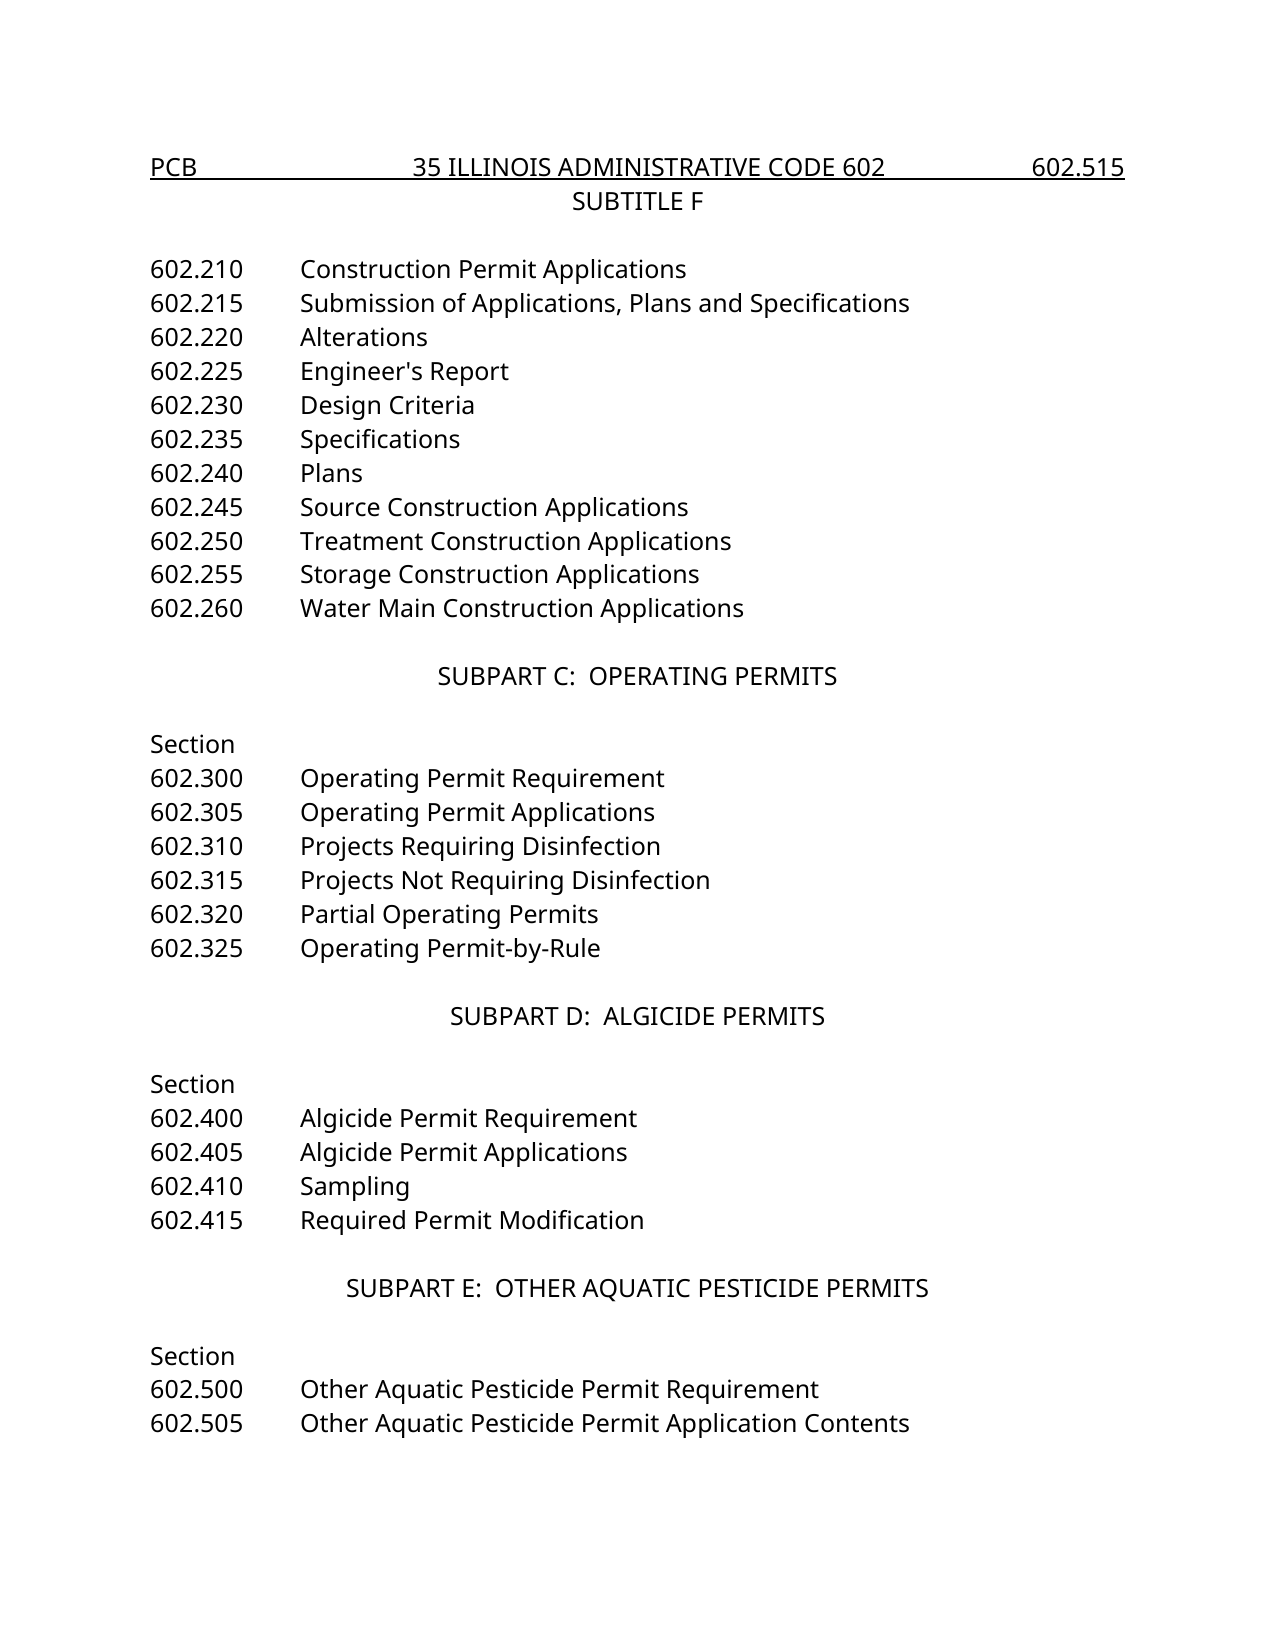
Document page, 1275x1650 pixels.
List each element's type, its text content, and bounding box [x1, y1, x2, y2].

text 602.250 Treatment Construction Applications [150, 523, 1125, 557]
text Section [150, 1338, 1125, 1372]
text 602.325 Operating Permit-by-Rule [150, 931, 1125, 965]
text Section [150, 727, 1125, 761]
text 602.500 Other Aquatic Pesticide Permit Requirement [150, 1372, 1125, 1406]
text 602.405 Algicide Permit Applications [150, 1135, 1125, 1169]
text 602.305 Operating Permit Applications [150, 795, 1125, 829]
text 602.415 Required Permit Modification [150, 1203, 1125, 1237]
text 602.310 Projects Requiring Disinfection [150, 829, 1125, 863]
text 602.315 Projects Not Requiring Disinfection [150, 863, 1125, 897]
text Subpart E: Other Aquatic Pesticide Permits [150, 1271, 1125, 1304]
text 602.400 Algicide Permit Requirement [150, 1101, 1125, 1135]
text 602.320 Partial Operating Permits [150, 897, 1125, 931]
text Subpart C: Operating Permits [150, 659, 1125, 693]
text 602.225 Engineer's Report [150, 354, 1125, 388]
text 602.240 Plans [150, 456, 1125, 489]
text 602.235 Specifications [150, 422, 1125, 456]
text 602.505 Other Aquatic Pesticide Permit Application Contents [150, 1406, 1125, 1440]
text 602.210 Construction Permit Applications [150, 252, 1125, 286]
text 602.300 Operating Permit Requirement [150, 761, 1125, 795]
text 602.245 Source Construction Applications [150, 489, 1125, 523]
text 602.220 Alterations [150, 320, 1125, 354]
text Section [150, 1067, 1125, 1101]
text 602.410 Sampling [150, 1169, 1125, 1203]
text 602.260 Water Main Construction Applications [150, 591, 1125, 625]
text Subpart D: Algicide PERMITS [150, 999, 1125, 1033]
text 602.255 Storage Construction Applications [150, 557, 1125, 591]
text 602.230 Design Criteria [150, 388, 1125, 422]
text 602.215 Submission of Applications, Plans and Specifications [150, 286, 1125, 320]
